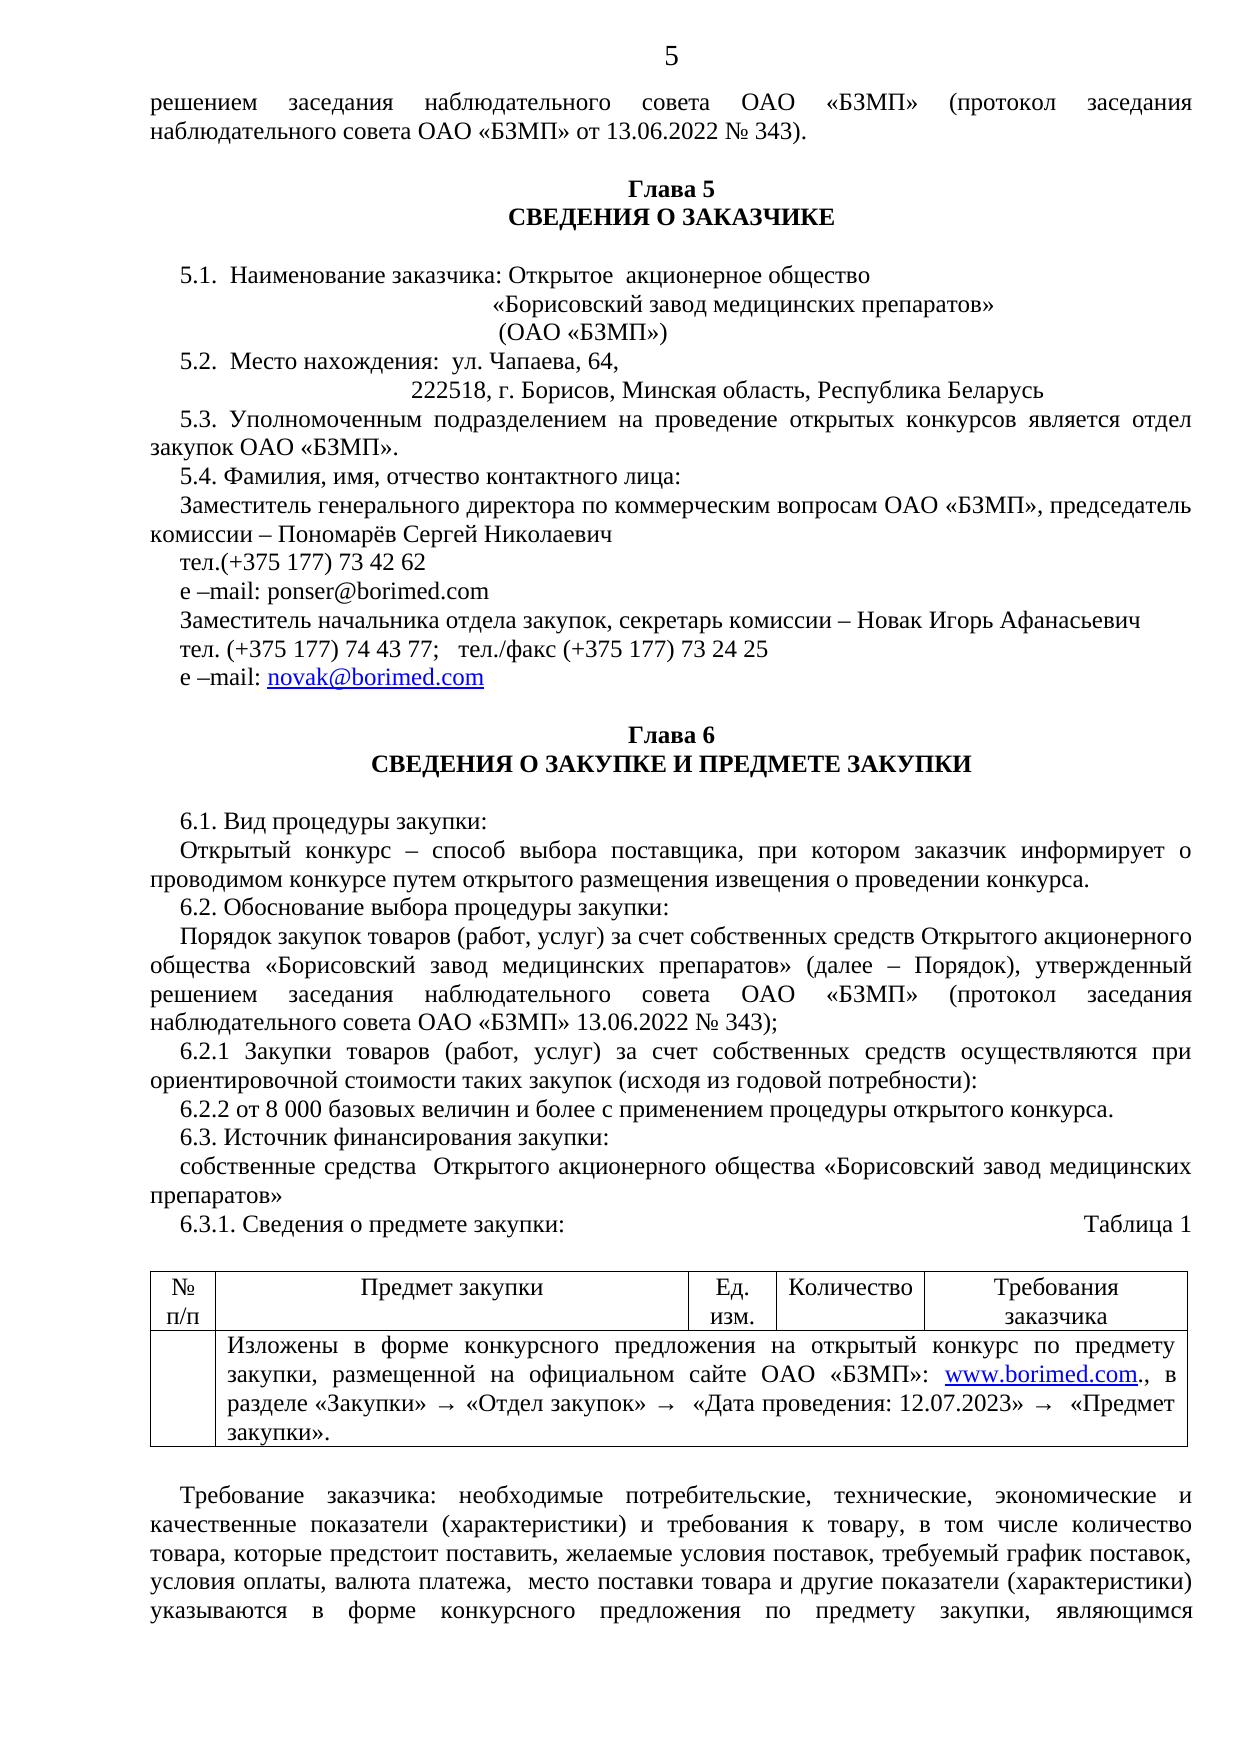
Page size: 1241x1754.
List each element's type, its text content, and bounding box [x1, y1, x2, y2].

table_cell Изложены в форме конкурсного предложения на открытый конкурс по предмету закупки, размещенной на официальном сайте ОАО «БЗМП»: www.borimed.com., в разделе «Закупки» → «Отдел закупок» → «Дата проведения: 12.07.2023» → «Предмет закупки». [216, 1331, 1187, 1446]
text Открытый конкурс – способ выбора поставщика, при котором заказчик информирует о проводимом конкурсе путем открытого размещения извещения о проведении конкурса. [150, 835, 1193, 892]
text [150, 1480, 1193, 1624]
text Порядок закупок товаров (работ, услуг) за счет собственных средств Открытого акционерного общества «Борисовский завод медицинских препаратов» (далее – Порядок), утвержденный решением заседания наблюдательного совета ОАО «БЗМП» (протокол заседания наблюдательного совета ОАО «БЗМП» 13.06.2022 № 343); [150, 921, 1193, 1036]
text СВЕДЕНИЯ О ЗАКАЗЧИКЕ [150, 202, 1193, 231]
text Заместитель начальника отдела закупок, секретарь комиссии – Новак Игорь Афанасьевич [150, 605, 1193, 634]
table_header Предмет закупки [216, 1272, 688, 1329]
table_cell [151, 1331, 215, 1446]
text Глава 5 [150, 174, 1193, 202]
text 6.2. Обоснование выбора процедуры закупки: [150, 892, 1193, 921]
table_header № п/п [151, 1272, 215, 1329]
text 222518, г. Борисов, Минская область, Республика Беларусь [150, 375, 1193, 404]
text 5.2. Место нахождения: ул. Чапаева, 64, [150, 346, 1193, 375]
text 5.1. Наименование заказчика: Открытое акционерное общество [150, 260, 1193, 289]
text 5.4. Фамилия, имя, отчество контактного лица: [150, 461, 1193, 490]
text 6.3. Источник финансирования закупки: [150, 1122, 1193, 1151]
text тел. (+375 177) 74 43 77; тел./факс (+375 177) 73 24 25 [150, 634, 1193, 662]
table_header Требования заказчика [925, 1272, 1187, 1329]
text 5.3. Уполномоченным подразделением на проведение открытых конкурсов является отдел закупок ОАО «БЗМП». [150, 404, 1193, 461]
text 6.1. Вид процедуры закупки: [150, 806, 1193, 835]
text e –mail: ponser@borimed.com [150, 576, 1193, 605]
text «Борисовский завод медицинских препаратов» [150, 289, 1193, 317]
text тел.(+375 177) 73 42 62 [150, 547, 1193, 576]
text СВЕДЕНИЯ О ЗАКУПКЕ И ПРЕДМЕТЕ ЗАКУПКИ [150, 749, 1193, 777]
text Глава 6 [150, 720, 1193, 749]
text 6.3.1. Сведения о предмете закупки: Таблица 1 [150, 1209, 1193, 1237]
text собственные средства Открытого акционерного общества «Борисовский завод медицинских препаратов» [150, 1151, 1193, 1209]
text (ОАО «БЗМП») [150, 317, 1193, 346]
table_header Ед. изм. [689, 1272, 776, 1329]
text 6.2.1 Закупки товаров (работ, услуг) за счет собственных средств осуществляются при ориентировочной стоимости таких закупок (исходя из годовой потребности): [150, 1036, 1193, 1094]
text Заместитель генерального директора по коммерческим вопросам ОАО «БЗМП», председатель комиссии – Пономарёв Сергей Николаевич [150, 490, 1193, 547]
table_header Количество [777, 1272, 924, 1329]
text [150, 87, 1193, 145]
text 6.2.2 от 8 000 базовых величин и более с применением процедуры открытого конкурса. [150, 1094, 1193, 1122]
text e –mail: novak@borimed.com [150, 662, 1193, 691]
